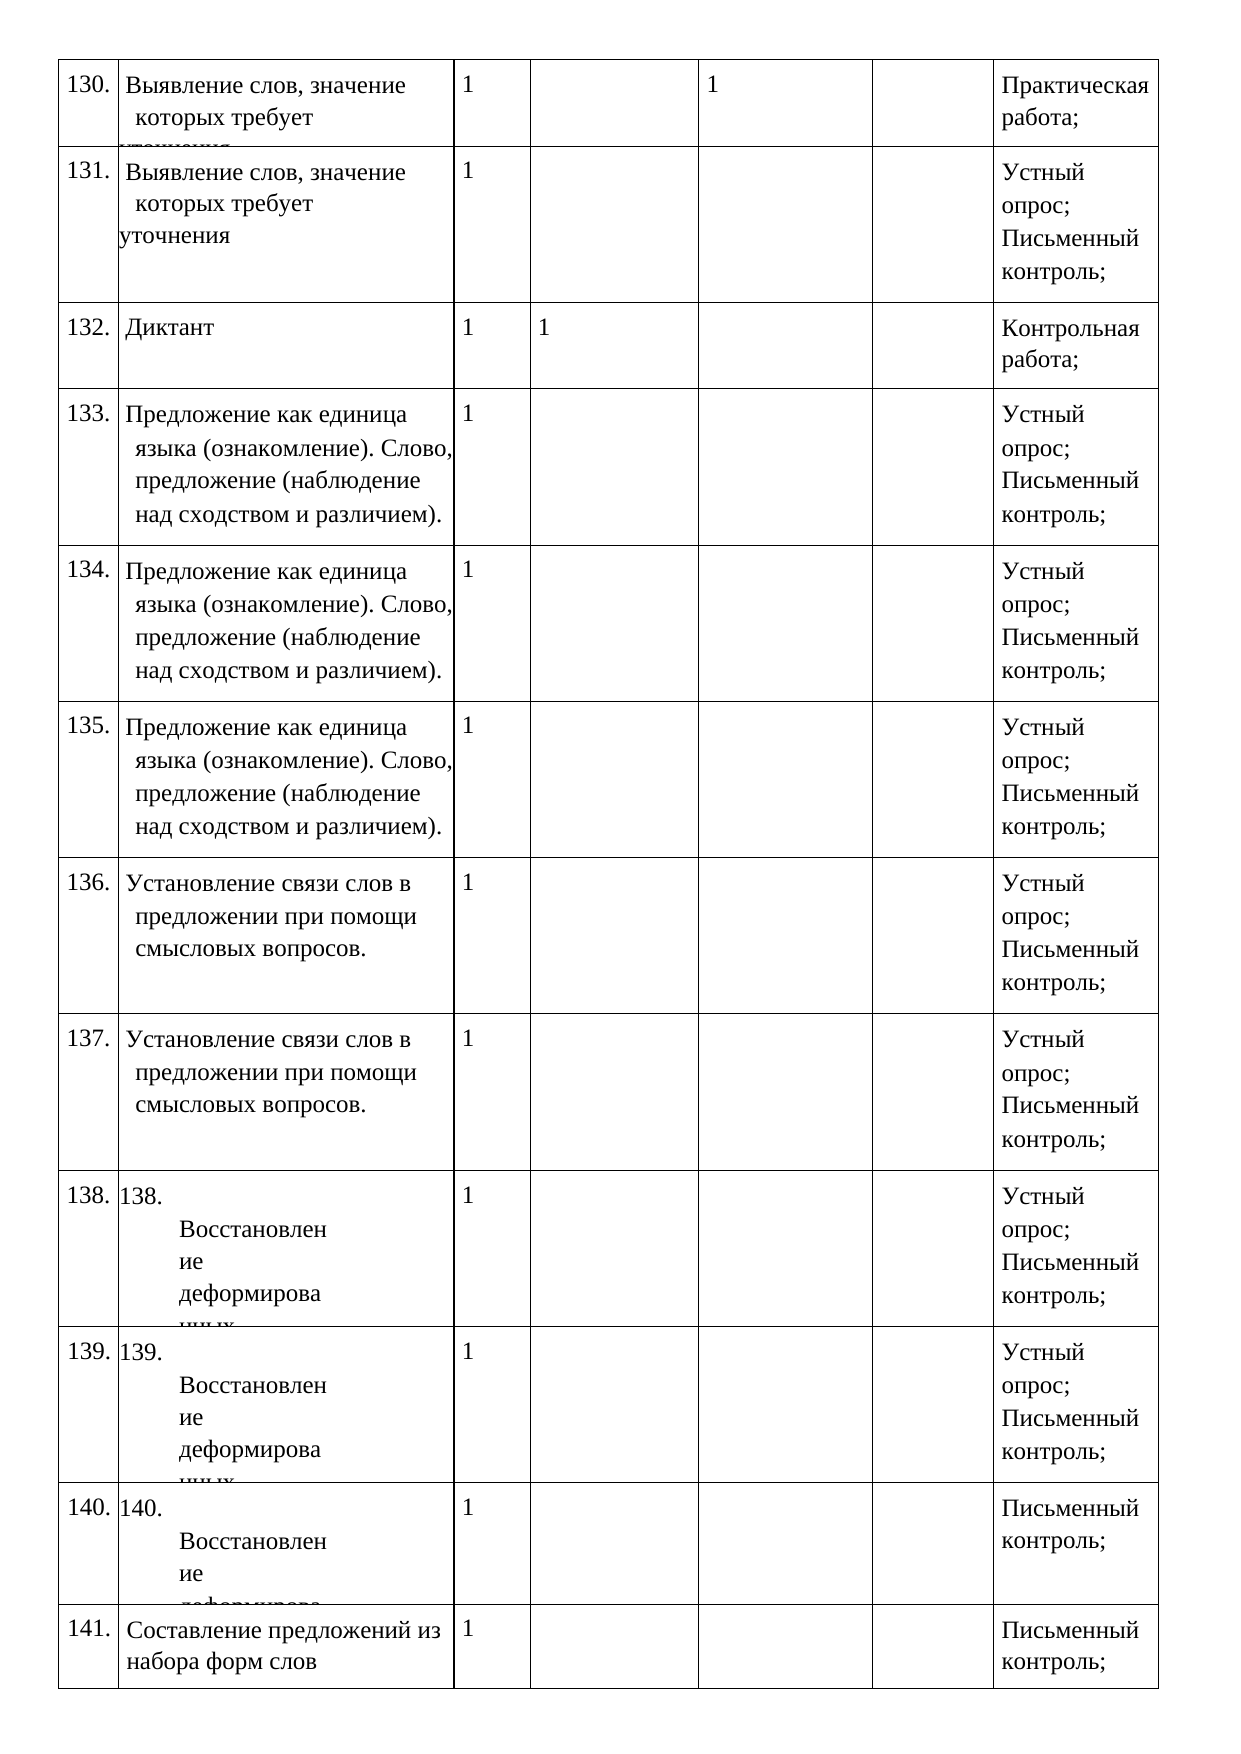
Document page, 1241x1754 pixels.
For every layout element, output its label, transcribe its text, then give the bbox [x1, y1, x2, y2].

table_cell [119, 147, 453, 302]
table_cell [699, 303, 872, 388]
table_cell [531, 1171, 698, 1326]
table_cell Устный опрос; Письменный контроль; [994, 389, 1158, 544]
table_cell 1 [455, 1014, 530, 1170]
table_cell [699, 147, 872, 302]
table_cell 135. [59, 702, 118, 857]
table_cell [531, 1327, 698, 1482]
table_cell 138. Восстановление деформированных предложений. [119, 1171, 453, 1326]
table_cell Устный опрос; Письменный контроль; [994, 702, 1158, 857]
table_cell [873, 546, 993, 701]
table_cell 1 [455, 702, 530, 857]
table_cell [873, 858, 993, 1013]
table_cell [531, 147, 698, 302]
table_header Практическая работа; [994, 60, 1158, 146]
table_cell 139. Восстановление деформированных предложений. [119, 1327, 453, 1482]
table_header 130. [59, 60, 118, 146]
table_cell Устный опрос; Письменный контроль; [994, 1327, 1158, 1482]
table_cell [531, 1483, 698, 1603]
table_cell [119, 1605, 453, 1688]
table_cell 134. [59, 546, 118, 701]
table_cell Установление связи слов в предложении при помощи смысловых вопросов. [119, 858, 453, 1013]
table_cell 1 [455, 1483, 530, 1603]
table_cell [873, 147, 993, 302]
table_cell Контрольная работа; [994, 303, 1158, 388]
table_cell [531, 858, 698, 1013]
table_cell 1 [455, 546, 530, 701]
table_cell [699, 389, 872, 544]
table_cell [531, 546, 698, 701]
table_cell Предложение как единица языка (ознакомление). Слово, предложение (наблюдение над сходством и различием). [119, 702, 453, 857]
table_cell Устный опрос; Письменный контроль; [994, 858, 1158, 1013]
table_cell [699, 702, 872, 857]
table_cell [699, 1171, 872, 1326]
table_cell 1 [455, 1171, 530, 1326]
table_cell [699, 1014, 872, 1170]
table_cell 1 [455, 1605, 530, 1688]
table_cell Устный опрос; Письменный контроль; [994, 1171, 1158, 1326]
table_header Выявление слов, значение которых требует уточнения [119, 60, 453, 146]
table_cell 1 [455, 147, 530, 302]
table_cell 141. [59, 1605, 118, 1688]
table_cell 132. [59, 303, 118, 388]
table_cell [873, 1605, 993, 1688]
table_cell [873, 303, 993, 388]
table_cell [873, 1327, 993, 1482]
table_cell [699, 1483, 872, 1603]
table_cell Предложение как единица языка (ознакомление). Слово, предложение (наблюдение над сходством и различием). [119, 546, 453, 701]
table_cell [873, 389, 993, 544]
table_cell 137. [59, 1014, 118, 1170]
table_cell 1 [455, 389, 530, 544]
table_cell [873, 1014, 993, 1170]
table_cell 139. [59, 1327, 118, 1482]
table_cell [873, 702, 993, 857]
table_cell 136. [59, 858, 118, 1013]
table_cell [531, 389, 698, 544]
table_header 1 [455, 60, 530, 146]
table_cell Установление связи слов в предложении при помощи смысловых вопросов. [119, 1014, 453, 1170]
table_cell [699, 1327, 872, 1482]
table_cell Устный опрос; Письменный контроль; [994, 546, 1158, 701]
table_cell Устный опрос; Письменный контроль; [994, 147, 1158, 302]
table_cell [699, 858, 872, 1013]
table_cell [531, 1605, 698, 1688]
table_cell 140. [59, 1483, 118, 1603]
table_cell 1 [455, 303, 530, 388]
table_cell [699, 1605, 872, 1688]
table_header [531, 60, 698, 146]
table_cell Диктант [119, 303, 453, 388]
table_cell [531, 1014, 698, 1170]
table_cell 1 [455, 1327, 530, 1482]
table_cell [531, 702, 698, 857]
table_cell Письменный контроль; [994, 1483, 1158, 1603]
table_cell Предложение как единица языка (ознакомление). Слово, предложение (наблюдение над сходством и различием). [119, 389, 453, 544]
table_cell [873, 1171, 993, 1326]
table_header 1 [699, 60, 872, 146]
table_cell Письменный контроль; [994, 1605, 1158, 1688]
table_cell [873, 1483, 993, 1603]
table_cell Устный опрос; Письменный контроль; [994, 1014, 1158, 1170]
table_cell [699, 546, 872, 701]
table_header [873, 60, 993, 146]
table_cell 1 [531, 303, 698, 388]
table_cell 1 [455, 858, 530, 1013]
table_cell 140. Восстановление деформированных предложений. [119, 1483, 453, 1603]
table_cell 133. [59, 389, 118, 544]
table_cell 138. [59, 1171, 118, 1326]
table_cell 131. [59, 147, 118, 302]
